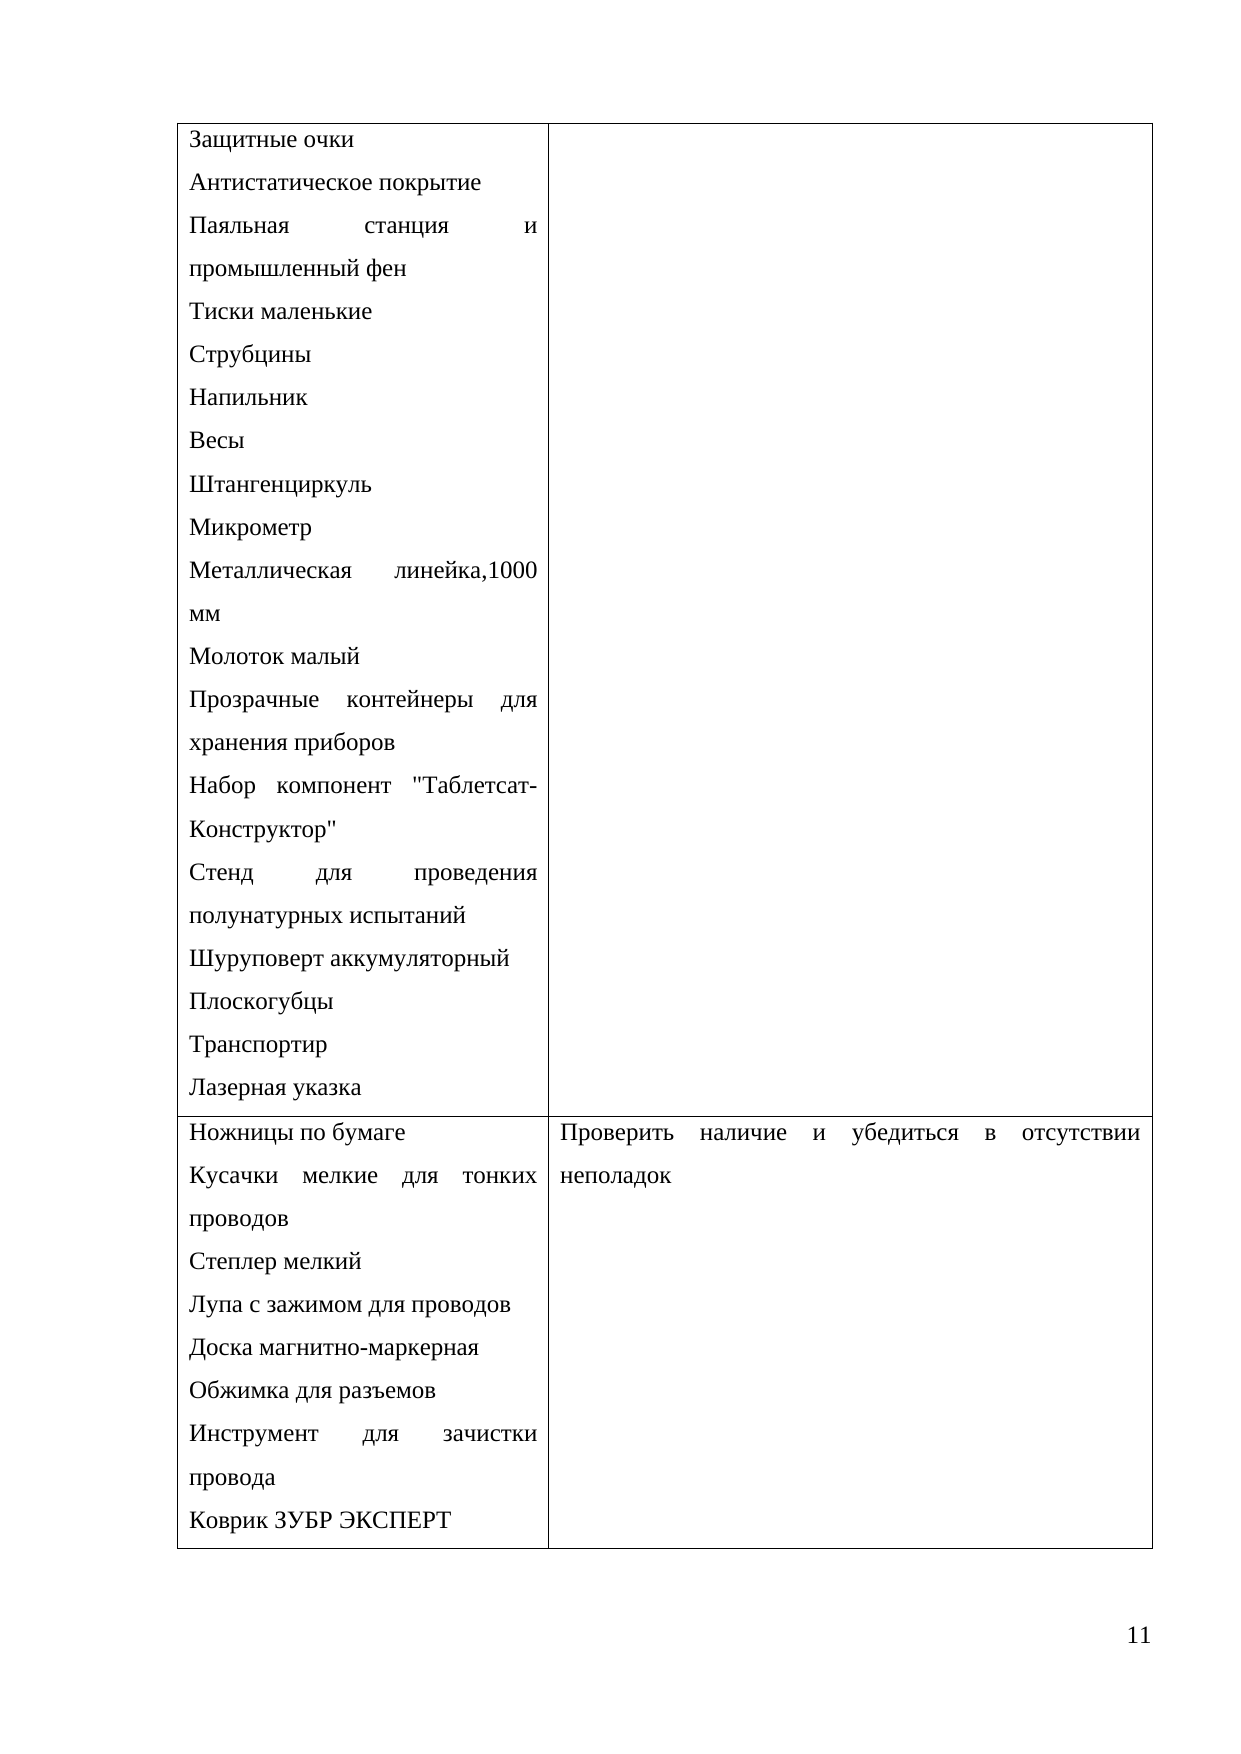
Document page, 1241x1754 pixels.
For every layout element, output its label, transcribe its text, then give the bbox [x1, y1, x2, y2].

table_cell Проверить наличие и убедиться в отсутствии неполадок [549, 1117, 1152, 1548]
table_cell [549, 124, 1152, 1116]
table_cell Ножницы по бумаге Кусачки мелкие для тонких проводов Степлер мелкий Лупа с зажимом для проводов Доска магнитно-маркерная Обжимка для разъемов Инструмент для зачистки провода Коврик ЗУБР ЭКСПЕРТ [178, 1117, 548, 1548]
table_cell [178, 124, 548, 1116]
